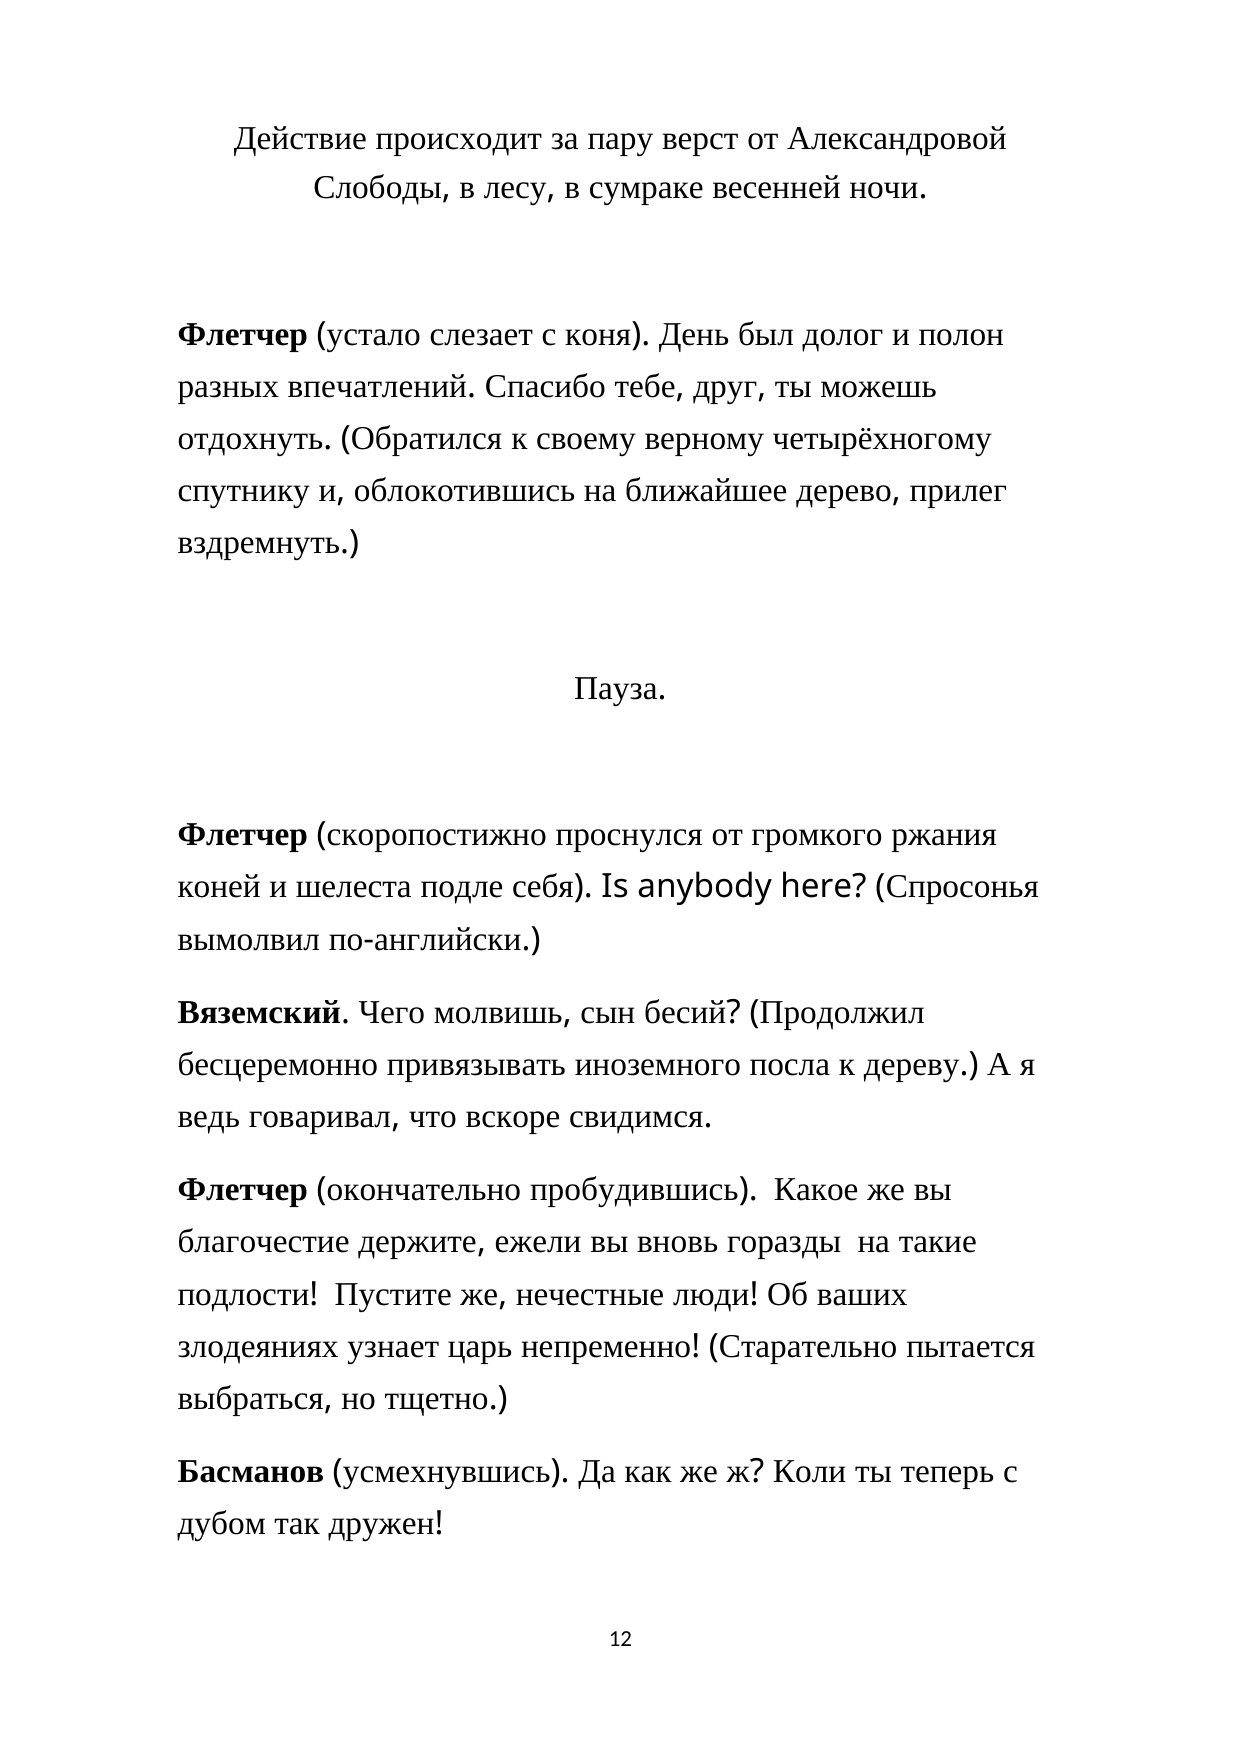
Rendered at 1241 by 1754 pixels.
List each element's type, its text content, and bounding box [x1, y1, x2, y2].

text Действие происходит за пару верст от Александровой Слободы, в лесу, в сумраке весенней ночи. [177, 118, 1063, 209]
text Вяземский. Чего молвишь, сын бесий? (Продолжил бесцеремонно привязывать иноземного посла к дереву.) А я ведь говаривал, что вскоре свидимся. [177, 987, 1063, 1137]
text Пауза. [177, 664, 1063, 709]
text Басманов (усмехнувшись). Да как же ж? Коли ты теперь с дубом так дружен! [177, 1447, 1063, 1544]
text Флетчер (окончательно пробудившись). Какое же вы благочестие держите, ежели вы вновь горазды на такие подлости! Пустите же, нечестные люди! Об ваших злодеяниях узнает царь непременно! (Старательно пытается выбраться, но тщетно.) [177, 1165, 1063, 1419]
text Флетчер (устало слезает с коня). День был долог и полон разных впечатлений. Спасибо тебе, друг, ты можешь отдохнуть. (Обратился к своему верному четырёхногому спутнику и, облокотившись на ближайшее дерево, прилег вздремнуть.) [177, 309, 1063, 563]
text Флетчер (скоропостижно проснулся от громкого ржания коней и шелеста подле себя). Is anybody here? (Спросонья вымолвил по-английски.) [177, 810, 1063, 960]
